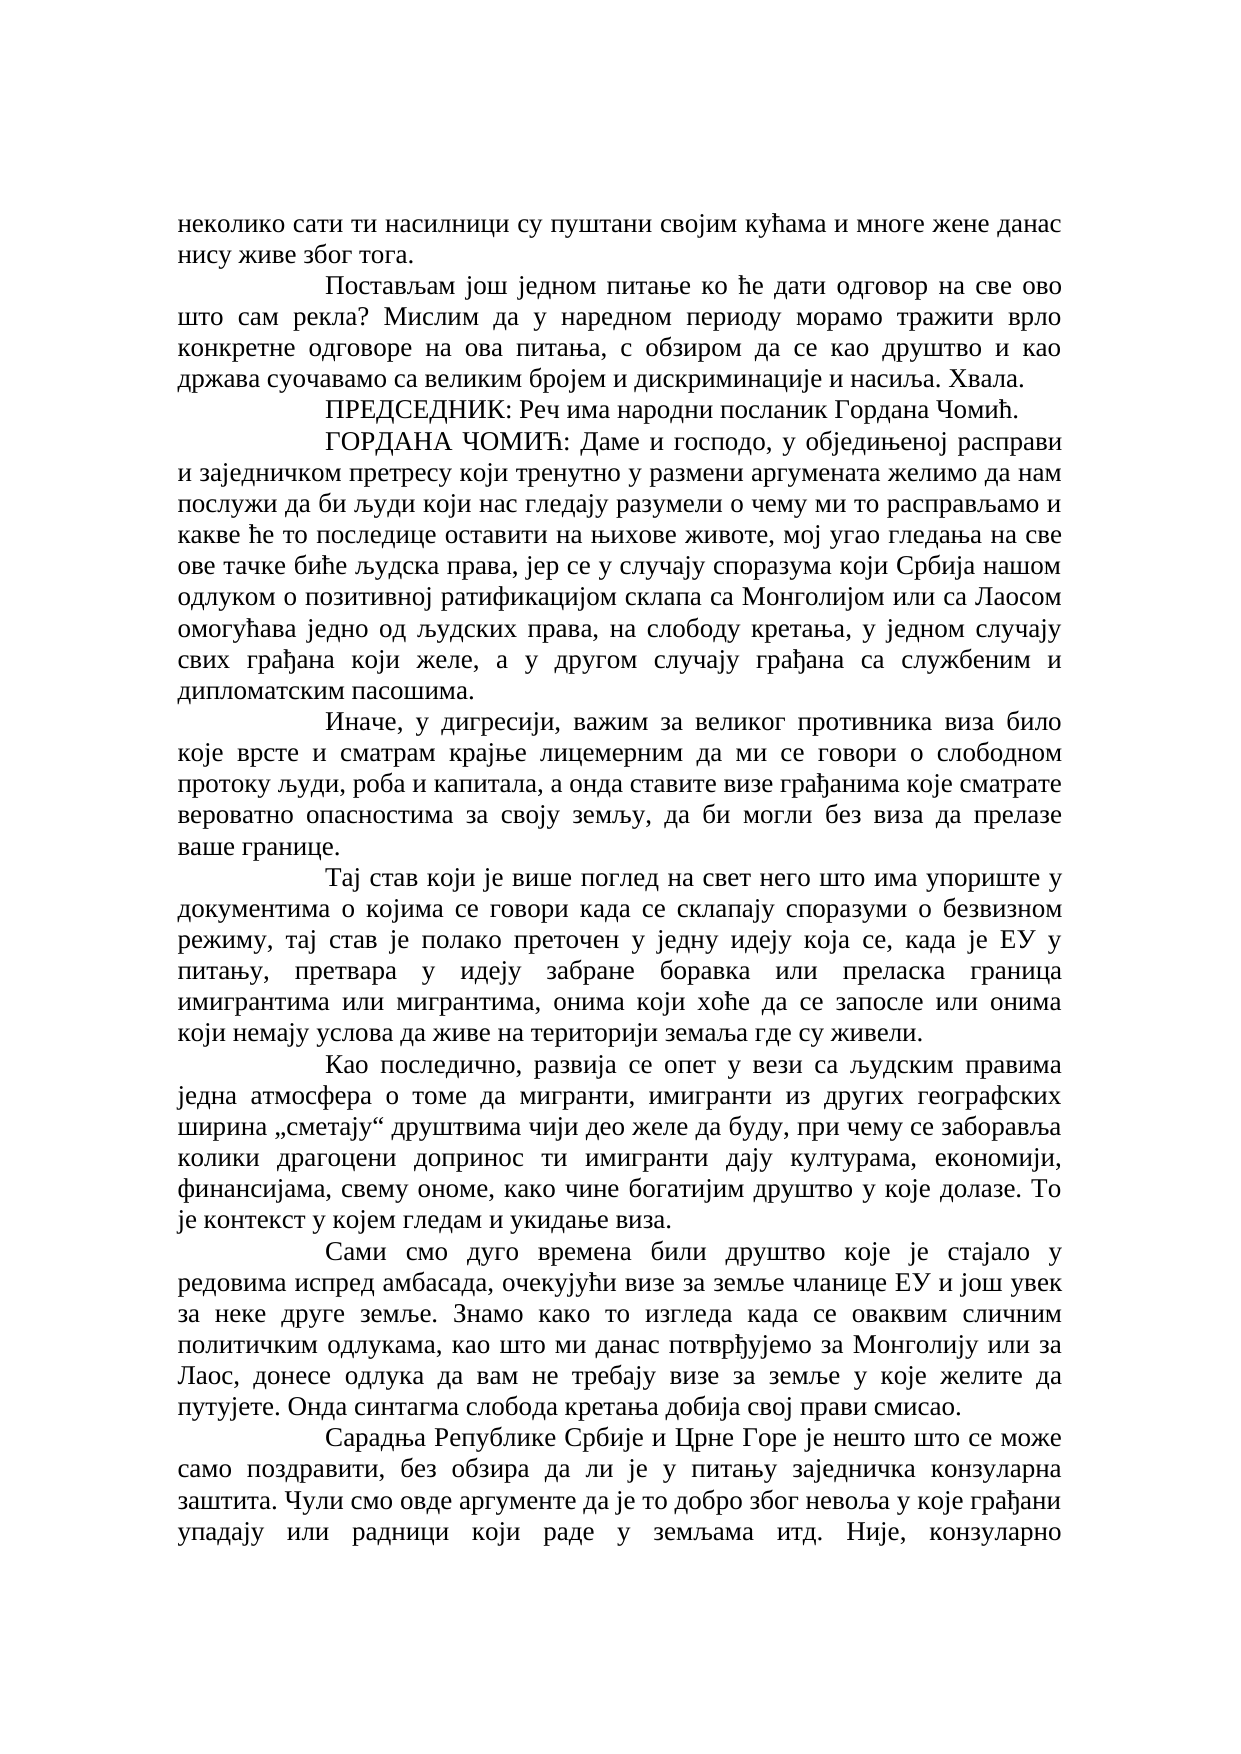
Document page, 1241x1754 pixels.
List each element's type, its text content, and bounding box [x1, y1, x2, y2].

text ПРЕДСЕДНИК: Реч има народни посланик Гордана Чомић. [177, 394, 1063, 425]
text Постављам још једном питање ко ће дати одговор на све ово што сам рекла? Мислим да у наредном периоду морамо тражити врло конкретне одговоре на ова питања, с обзиром да се као друштво и као држава суочавамо са великим бројем и дискриминације и насиља. Хвала. [177, 269, 1063, 394]
text Тај став који је више поглед на свет него што има упориште у документима о којима се говори када се склапају споразуми о безвизном режиму, тај став је полако преточен у једну идеју која се, када је ЕУ у питању, претвара у идеју забране боравка или преласка граница имигрантима или мигрантима, онима који хоће да се запосле или онима који немају услова да живе на територији земаља где су живели. [177, 861, 1063, 1048]
text ГОРДАНА ЧОМИЋ: Даме и господо, у обједињеној расправи и заједничком претресу који тренутно у размени аргумената желимо да нам послужи да би људи који нас гледају разумели о чему ми то расправљамо и какве ће то последице оставити на њихове животе, мој угао гледања на све ове тачке биће људска права, јер се у случају споразума који Србија нашом одлуком о позитивној ратификацијом склапа са Монголијом или са Лаосом омогућава једно од људских права, на слободу кретања, у једном случају свих грађана који желе, а у другом случају грађана са службеним и дипломатским пасошима. [177, 425, 1063, 705]
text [177, 207, 1063, 269]
text Као последично, развија се опет у вези са људским правима једна атмосфера о томе да мигранти, имигранти из других географских ширина „сметају“ друштвима чији део желе да буду, при чему се заборавља колики драгоцени допринос ти имигранти дају културама, економији, финансијама, свему ономе, како чине богатијим друштво у које долазе. То је контекст у којем гледам и укидање виза. [177, 1048, 1063, 1234]
text Сами смо дуго времена били друштво које је стајало у редовима испред амбасада, очекујући визе за земље чланице ЕУ и још увек за неке друге земље. Знамо како то изгледа када се оваквим сличним политичким одлукама, као што ми данас потврђујемо за Монголију или за Лаос, донесе одлука да вам не требају визе за земље у које желите да путујете. Онда синтагма слобода кретања добија свој прави смисао. [177, 1234, 1063, 1421]
text Иначе, у дигресији, важим за великог противника виза било које врсте и сматрам крајње лицемерним да ми се говори о слободном протоку људи, роба и капитала, а онда ставите визе грађанима које сматрате вероватно опасностима за своју земљу, да би могли без виза да прелазе ваше границе. [177, 705, 1063, 861]
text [177, 1421, 1063, 1546]
